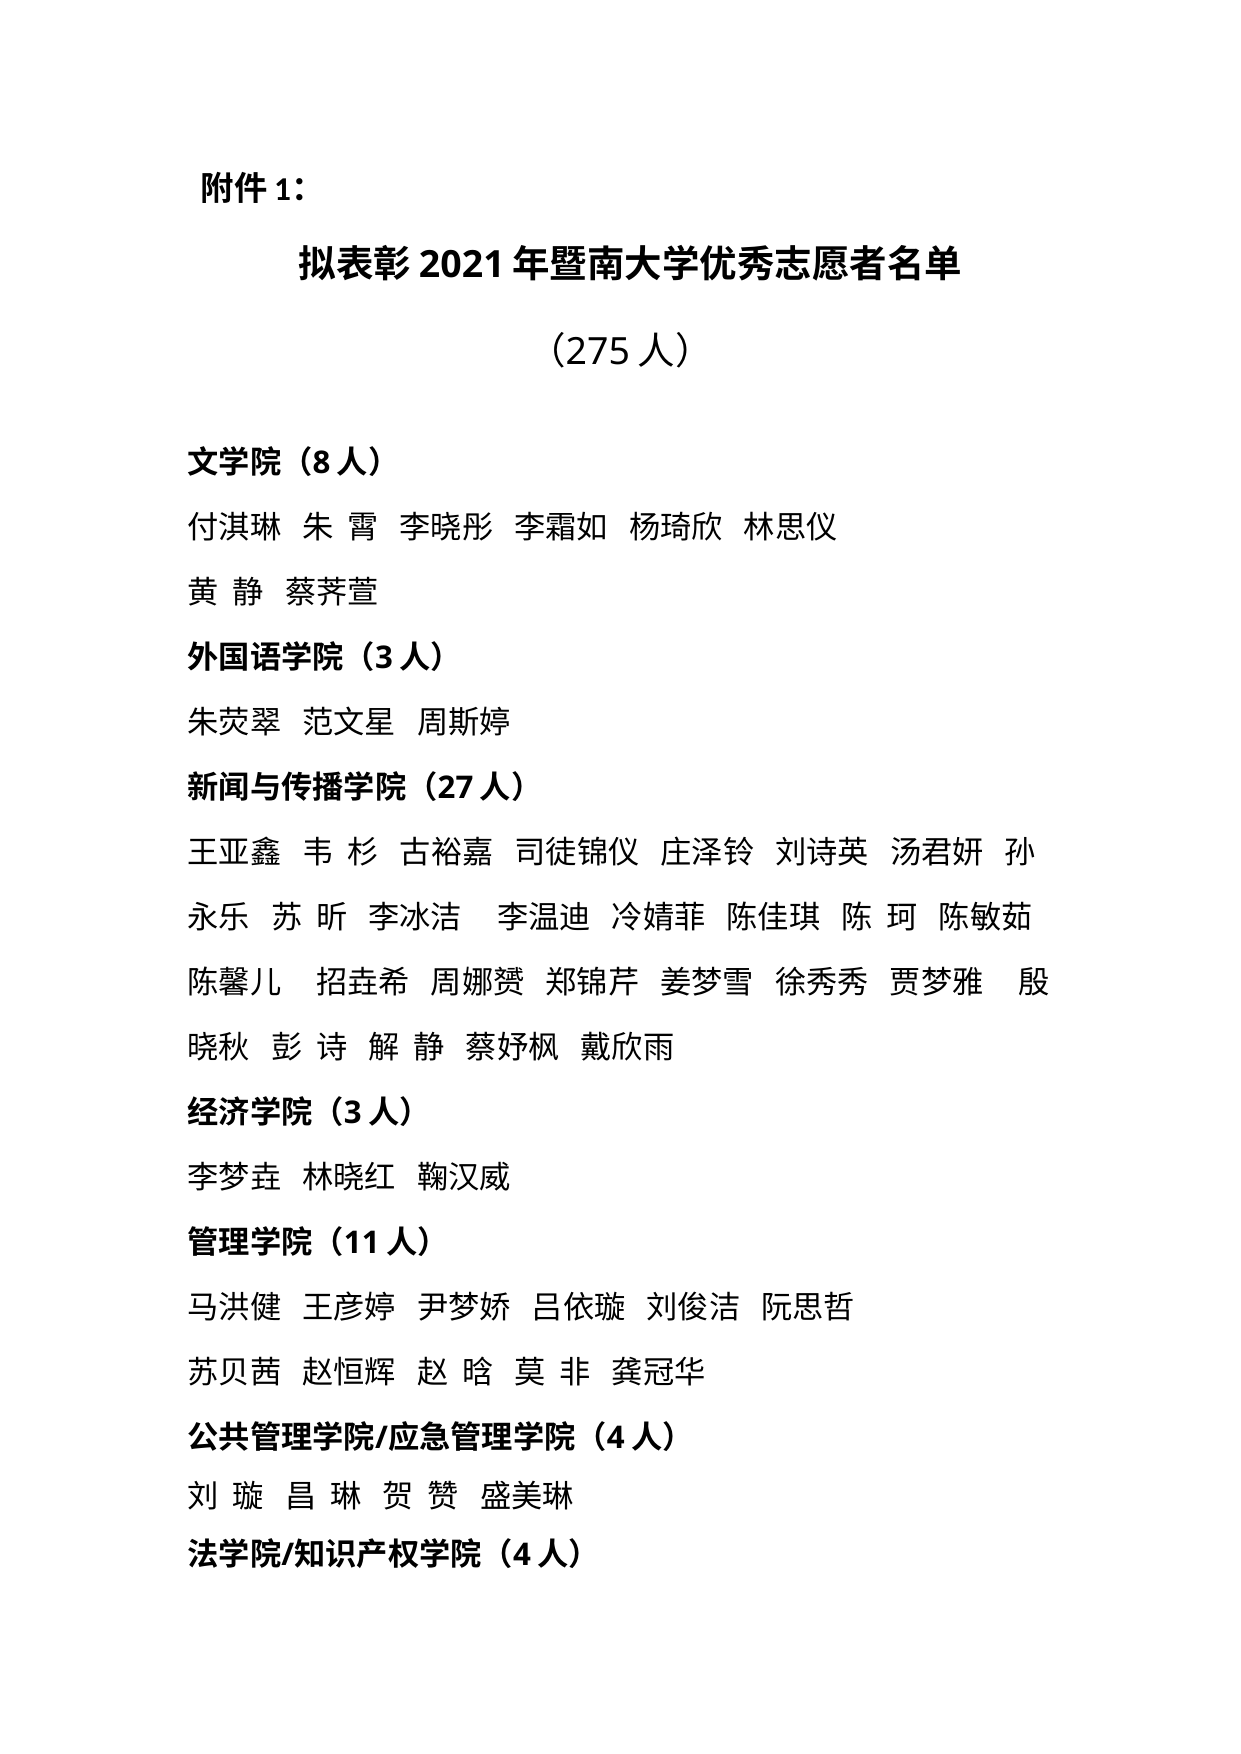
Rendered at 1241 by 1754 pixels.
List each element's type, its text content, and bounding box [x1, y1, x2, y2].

text 公共管理学院/应急管理学院（4人） [187, 1402, 1059, 1460]
text 外国语学院（3人） [187, 622, 1053, 687]
text 管理学院（11人） [187, 1207, 1053, 1272]
text 苏贝茜 赵恒辉 赵 晗 莫 非 龚冠华 [187, 1337, 1053, 1402]
text 拟表彰2021年暨南大学优秀志愿者名单 [187, 234, 1059, 289]
text 经济学院（3人） [187, 1077, 1053, 1142]
text 文学院（8人） [187, 427, 1053, 492]
text 马洪健 王彦婷 尹梦娇 吕依璇 刘俊洁 阮思哲 [187, 1272, 1053, 1337]
text 法学院/知识产权学院（4人） [187, 1519, 1059, 1577]
text （275人） [187, 316, 1053, 381]
text 新闻与传播学院（27人） [187, 752, 1053, 817]
text 黄 静 蔡荠萱 [187, 557, 1053, 622]
text 李梦垚 林晓红 鞠汉威 [187, 1142, 1053, 1207]
text 刘 璇 昌 琳 贺 赞 盛美琳 [187, 1460, 1059, 1519]
text 朱荧翠 范文星 周斯婷 [187, 687, 1053, 752]
text 付淇琳 朱 霄 李晓彤 李霜如 杨琦欣 林思仪 [187, 492, 1053, 557]
text 王亚鑫 韦 杉 古裕嘉 司徒锦仪 庄泽铃 刘诗英 汤君妍 孙永乐 苏 昕 李冰洁 李温迪 冷婧菲 陈佳琪 陈 珂 陈敏茹 陈馨儿 招垚希 周娜赟 郑锦芹 姜梦雪 徐秀秀 贾梦雅 殷晓秋 彭 诗 解 静 蔡妤枫 戴欣雨 [187, 817, 1053, 1077]
text 附件1： [187, 162, 1059, 210]
